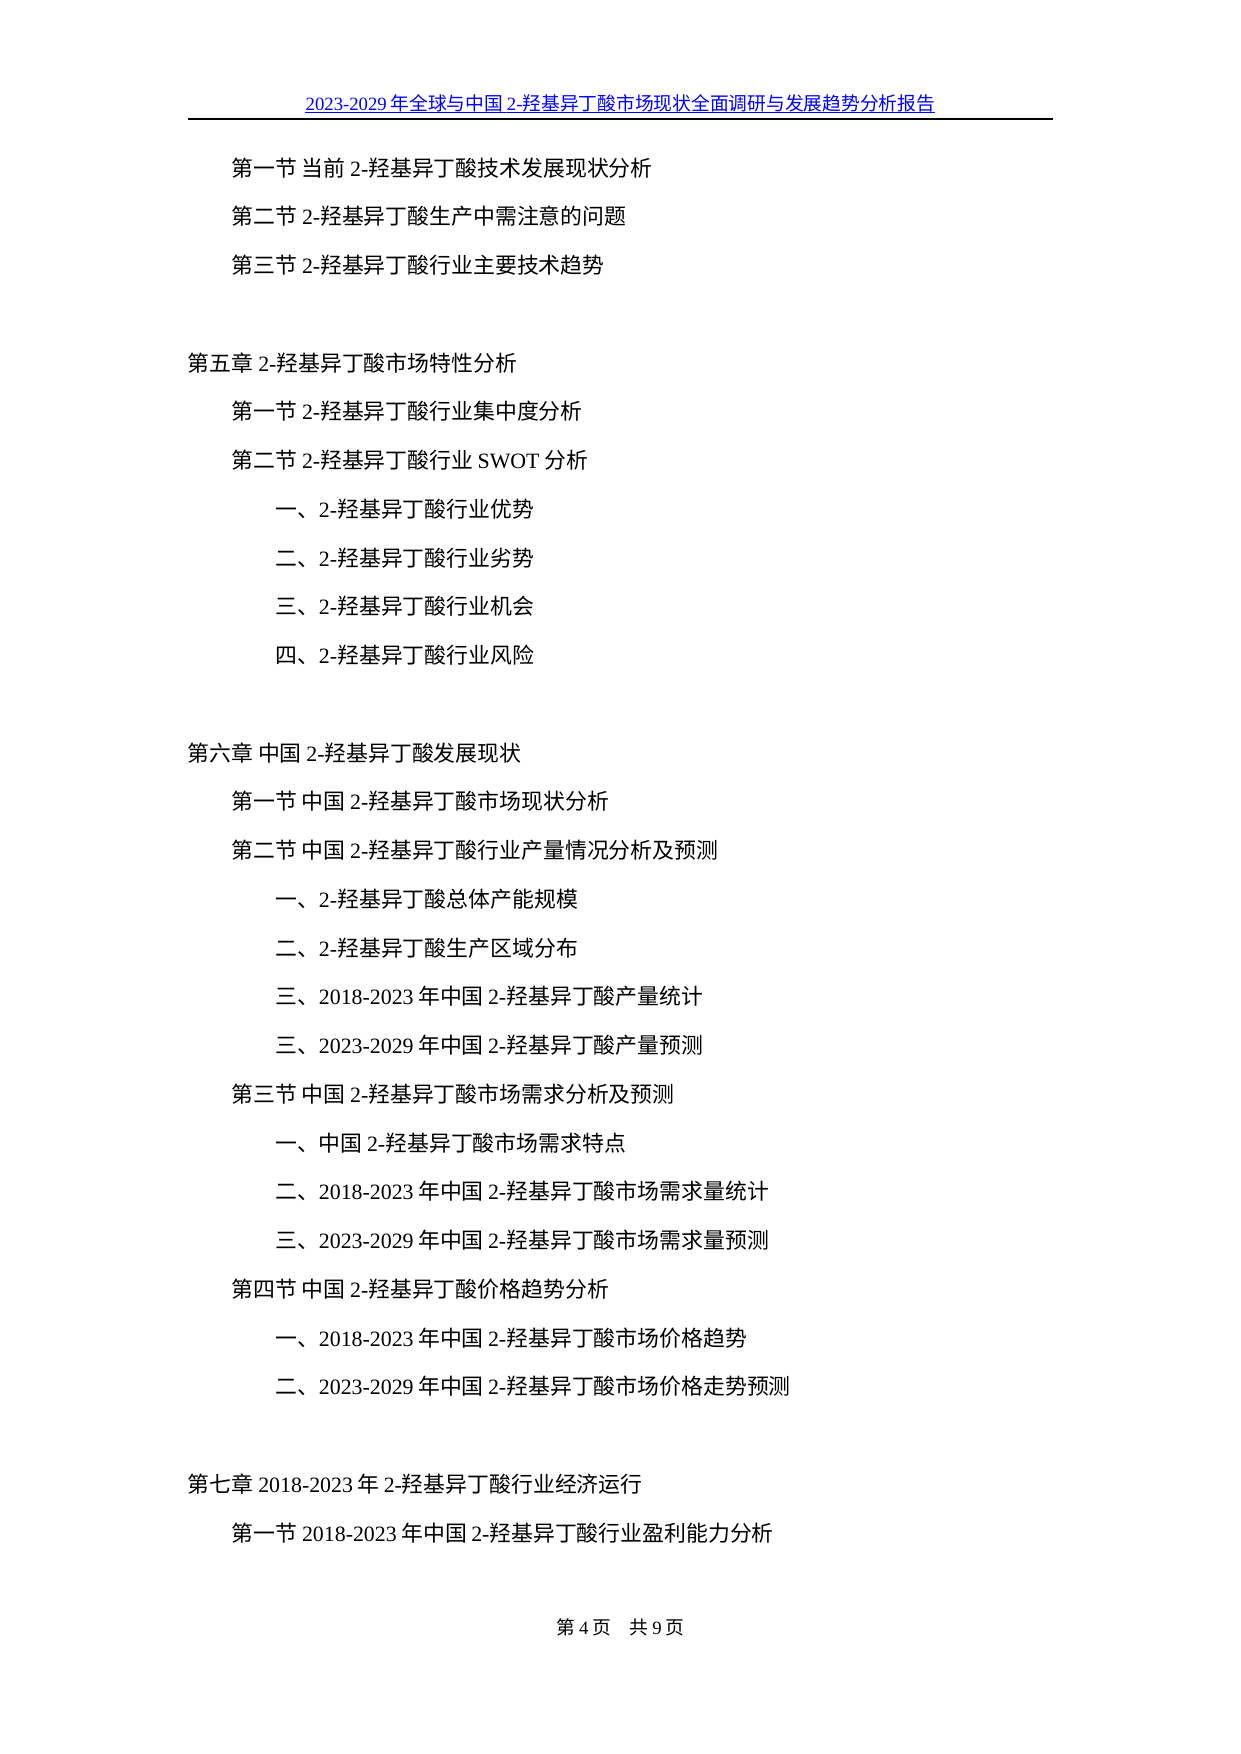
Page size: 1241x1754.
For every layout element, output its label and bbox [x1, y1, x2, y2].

text [187, 150, 1053, 1548]
